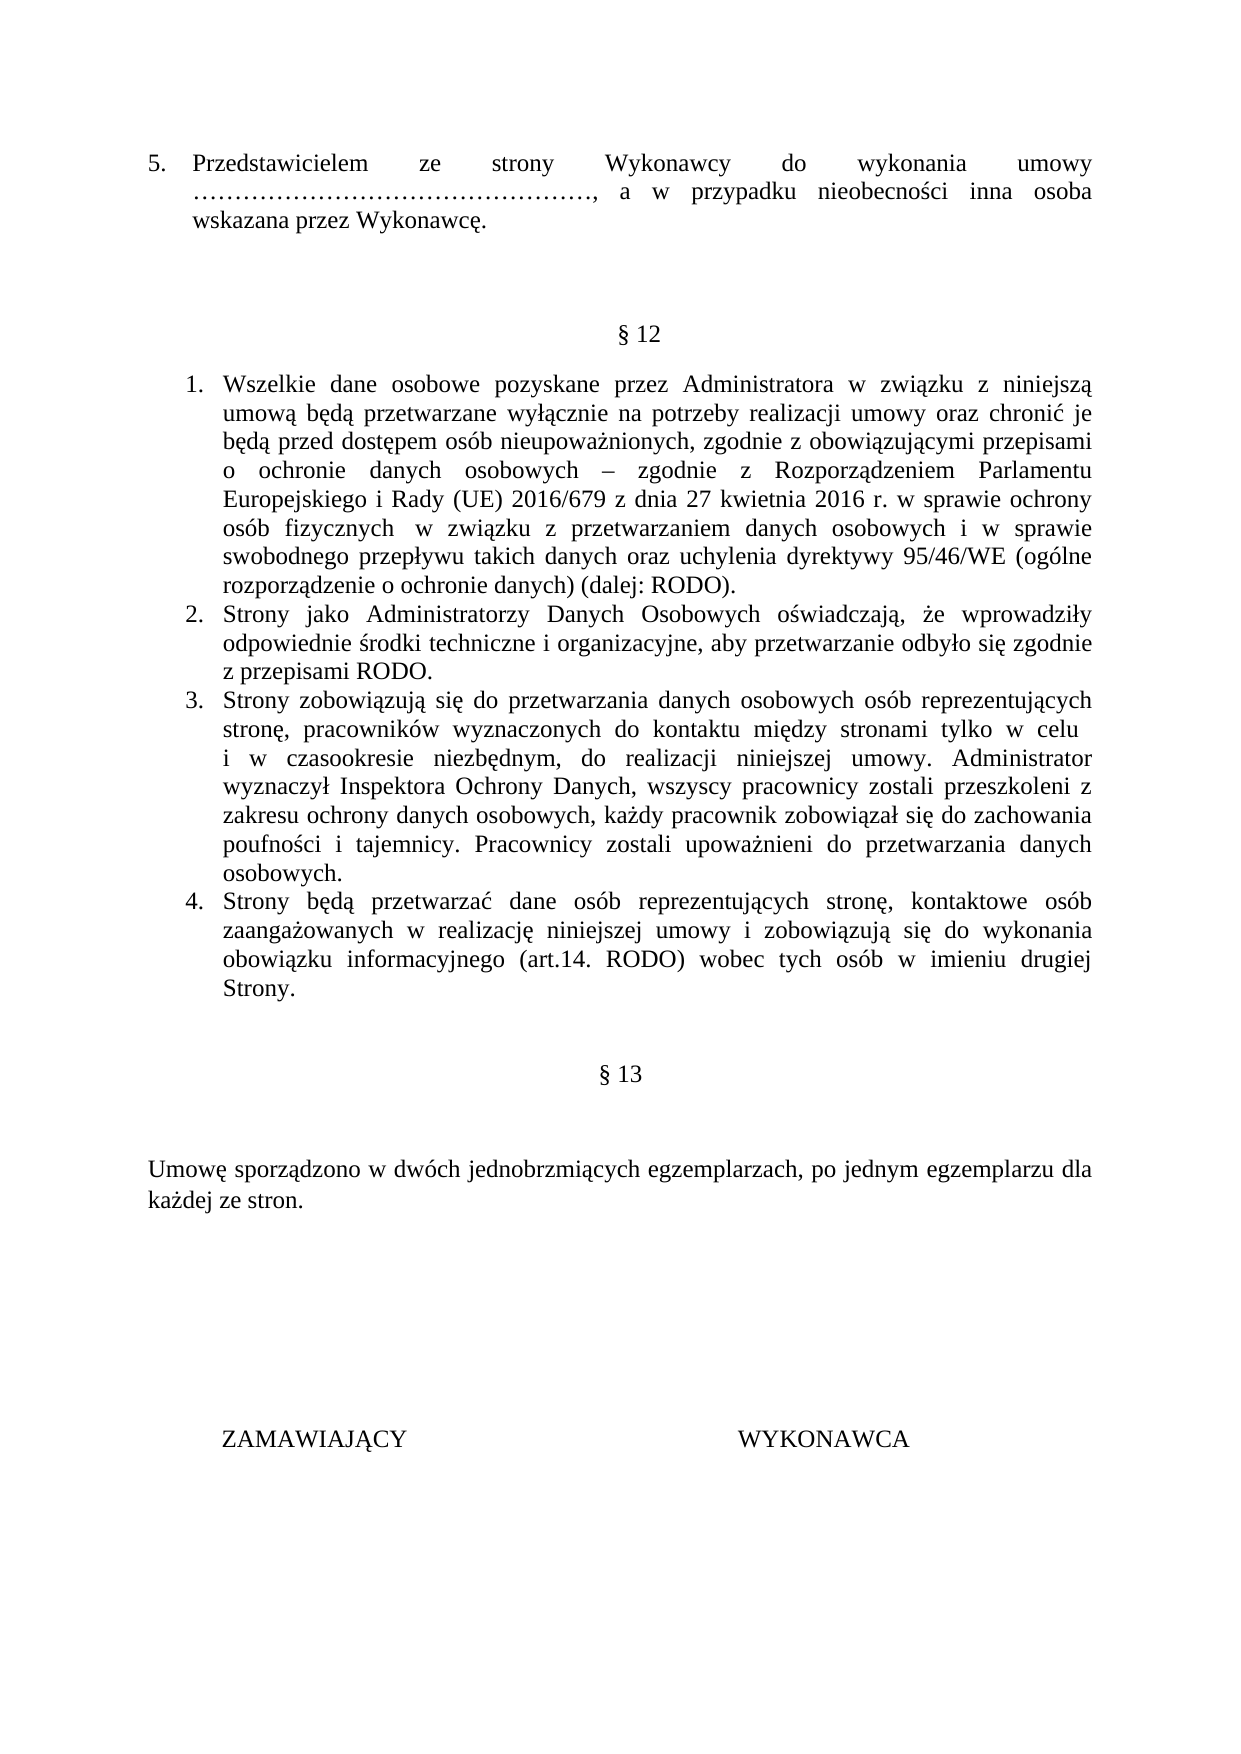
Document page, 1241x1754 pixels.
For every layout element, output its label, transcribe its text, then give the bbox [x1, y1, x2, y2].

text ZAMAWIAJĄCY WYKONAWCA [148, 1424, 1093, 1452]
list Wszelkie dane osobowe pozyskane przez Administratora w związku z niniejszą umową będą przetwarzane wyłącznie na potrzeby realizacji umowy oraz chronić je będą przed dostępem osób nieupoważnionych, zgodnie z obowiązującymi przepisami o ochronie danych osobowych – zgodnie z Rozporządzeniem Parlamentu Europejskiego i Rady (UE) 2016/679 z dnia 27 kwietnia 2016 r. w sprawie ochrony osób fizycznych w związku z przetwarzaniem danych osobowych i w sprawie swobodnego przepływu takich danych oraz uchylenia dyrektywy 95/46/WE (ogólne rozporządzenie o ochronie danych) (dalej: RODO). [185, 369, 1093, 599]
text § 13 [148, 1059, 1093, 1087]
list Strony będą przetwarzać dane osób reprezentujących stronę, kontaktowe osób zaangażowanych w realizację niniejszej umowy i zobowiązują się do wykonania obowiązku informacyjnego (art.14. RODO) wobec tych osób w imieniu drugiej Strony. [185, 886, 1093, 1001]
list Strony jako Administratorzy Danych Osobowych oświadczają, że wprowadziły odpowiednie środki techniczne i organizacyjne, aby przetwarzanie odbyło się zgodnie z przepisami RODO. [185, 599, 1093, 685]
list Strony zobowiązują się do przetwarzania danych osobowych osób reprezentujących stronę, pracowników wyznaczonych do kontaktu między stronami tylko w celu i w czasookresie niezbędnym, do realizacji niniejszej umowy. Administrator wyznaczył Inspektora Ochrony Danych, wszyscy pracownicy zostali przeszkoleni z zakresu ochrony danych osobowych, każdy pracownik zobowiązał się do zachowania poufności i tajemnicy. Pracownicy zostali upoważnieni do przetwarzania danych osobowych. [185, 685, 1093, 886]
text Umowę sporządzono w dwóch jednobrzmiących egzemplarzach, po jednym egzemplarzu dla każdej ze stron. [148, 1154, 1093, 1214]
text § 12 [185, 319, 1093, 348]
list Przedstawicielem ze strony Wykonawcy do wykonania umowy …………………………………………, a w przypadku nieobecności inna osoba wskazana przez Wykonawcę. [148, 148, 1093, 234]
